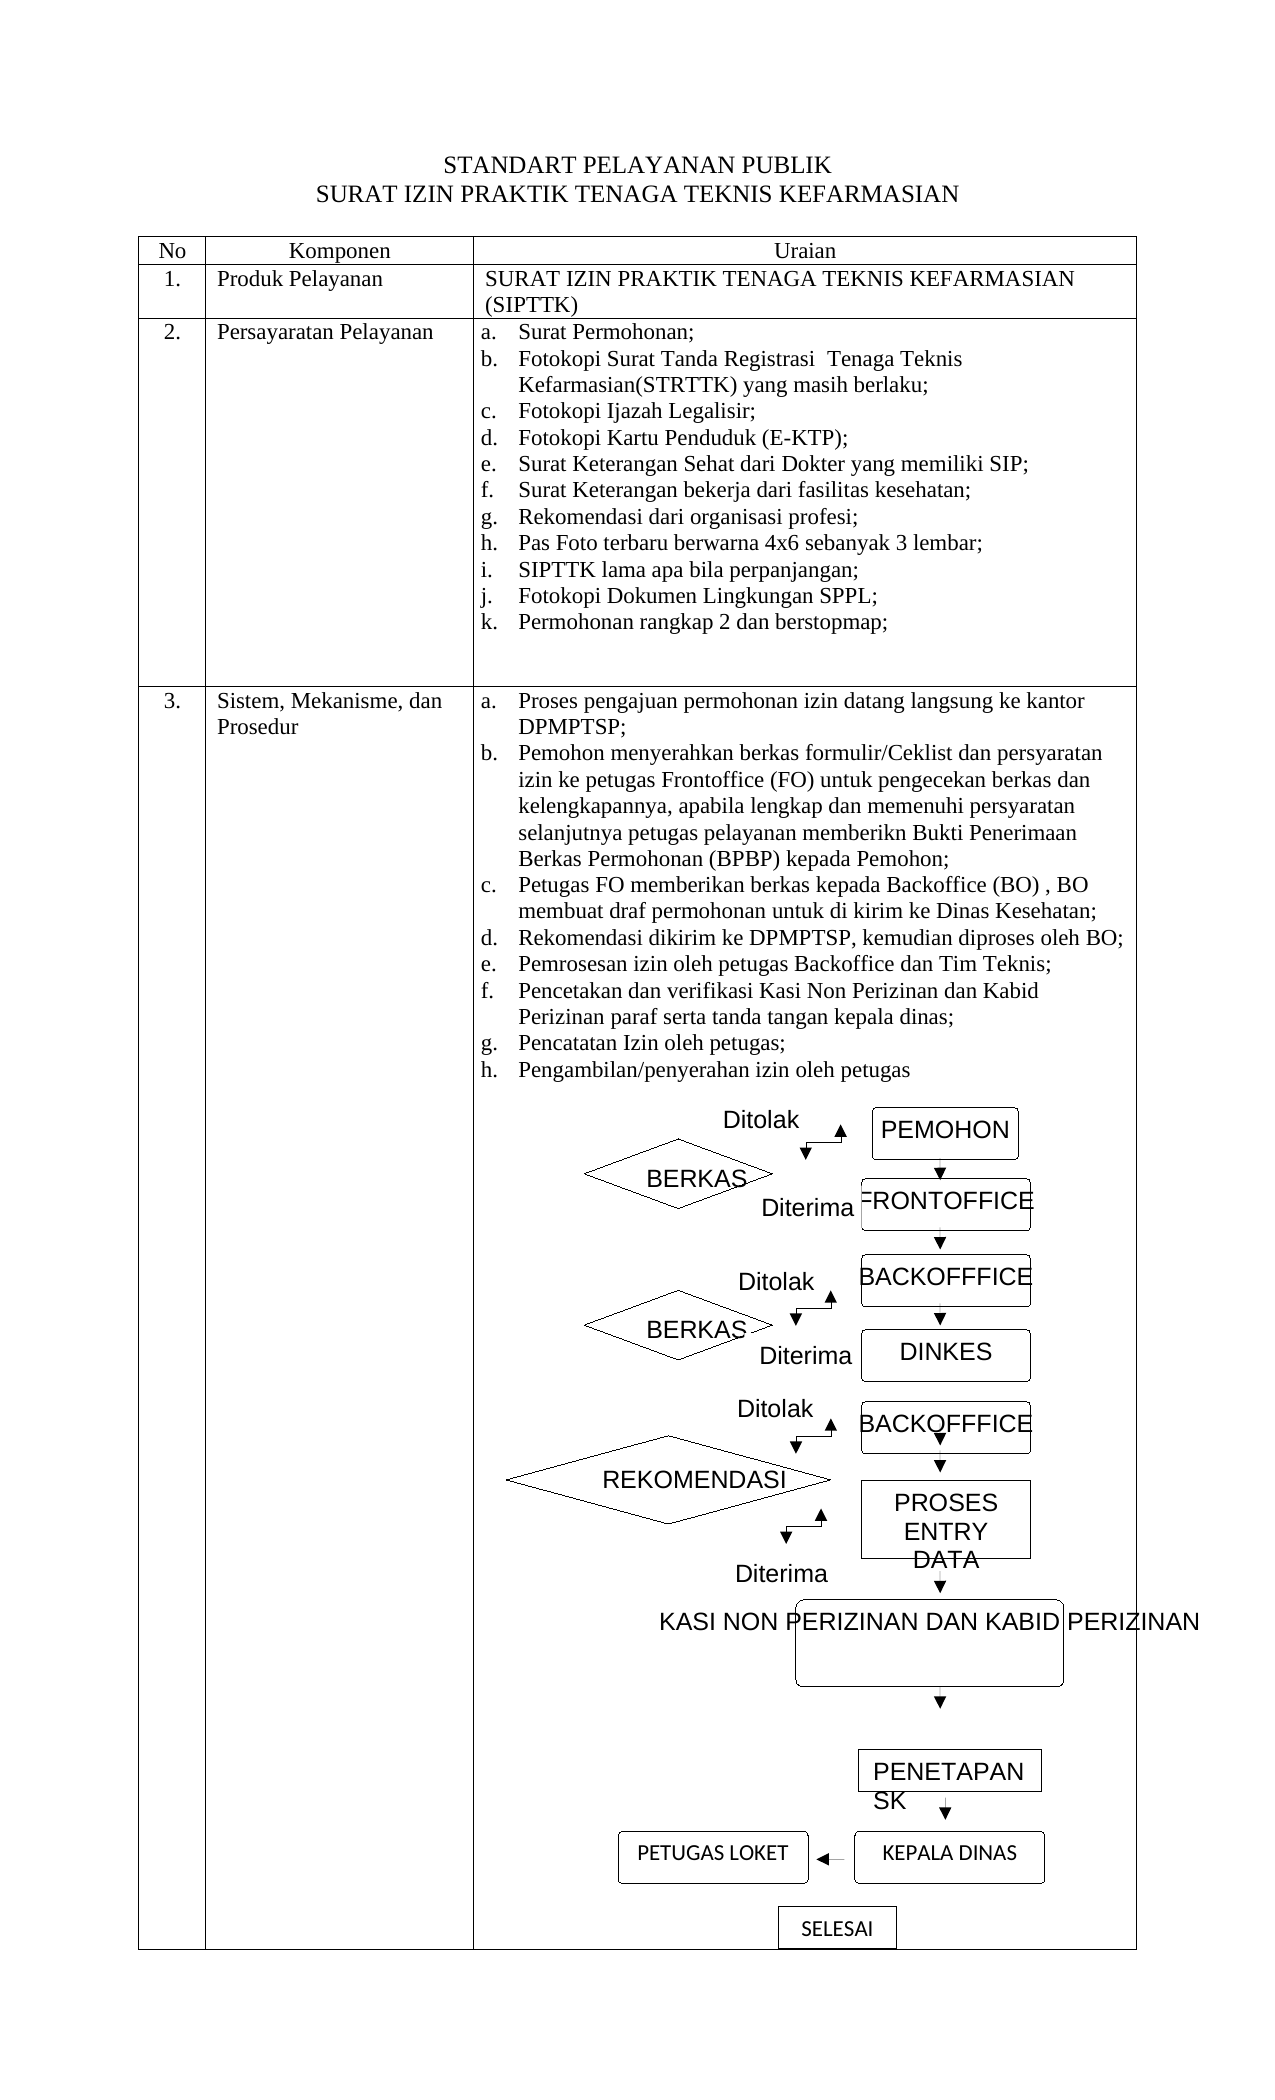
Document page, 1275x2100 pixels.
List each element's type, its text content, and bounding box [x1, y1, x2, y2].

table_cell SURAT IZIN PRAKTIK TENAGA TEKNIS KEFARMASIAN (SIPTTK) [474, 265, 1136, 317]
table_header Uraian [474, 237, 1136, 264]
table_cell 3. [139, 687, 205, 1949]
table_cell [474, 687, 1136, 1949]
table_cell Produk Pelayanan [206, 265, 473, 317]
table_cell 2. [139, 319, 205, 686]
table_header Komponen [206, 237, 473, 264]
table_header No [139, 237, 205, 264]
table_cell Persayaratan Pelayanan [206, 319, 473, 686]
text SURAT IZIN PRAKTIK TENAGA TEKNIS KEFARMASIAN [150, 179, 1125, 207]
text STANDART PELAYANAN PUBLIK [150, 150, 1125, 179]
table_cell 1. [139, 265, 205, 317]
table_cell Surat Permohonan; Fotokopi Surat Tanda Registrasi Tenaga Teknis Kefarmasian(STRTTK) yang masih berlaku; Fotokopi Ijazah Legalisir; Fotokopi Kartu Penduduk (E-KTP); Surat Keterangan Sehat dari Dokter yang memiliki SIP; Surat Keterangan bekerja dari fasilitas kesehatan; Rekomendasi dari organisasi profesi; Pas Foto terbaru berwarna 4x6 sebanyak 3 lembar; SIPTTK lama apa bila perpanjangan; Fotokopi Dokumen Lingkungan SPPL; Permohonan rangkap 2 dan berstopmap; [474, 319, 1136, 686]
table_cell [206, 687, 473, 1949]
